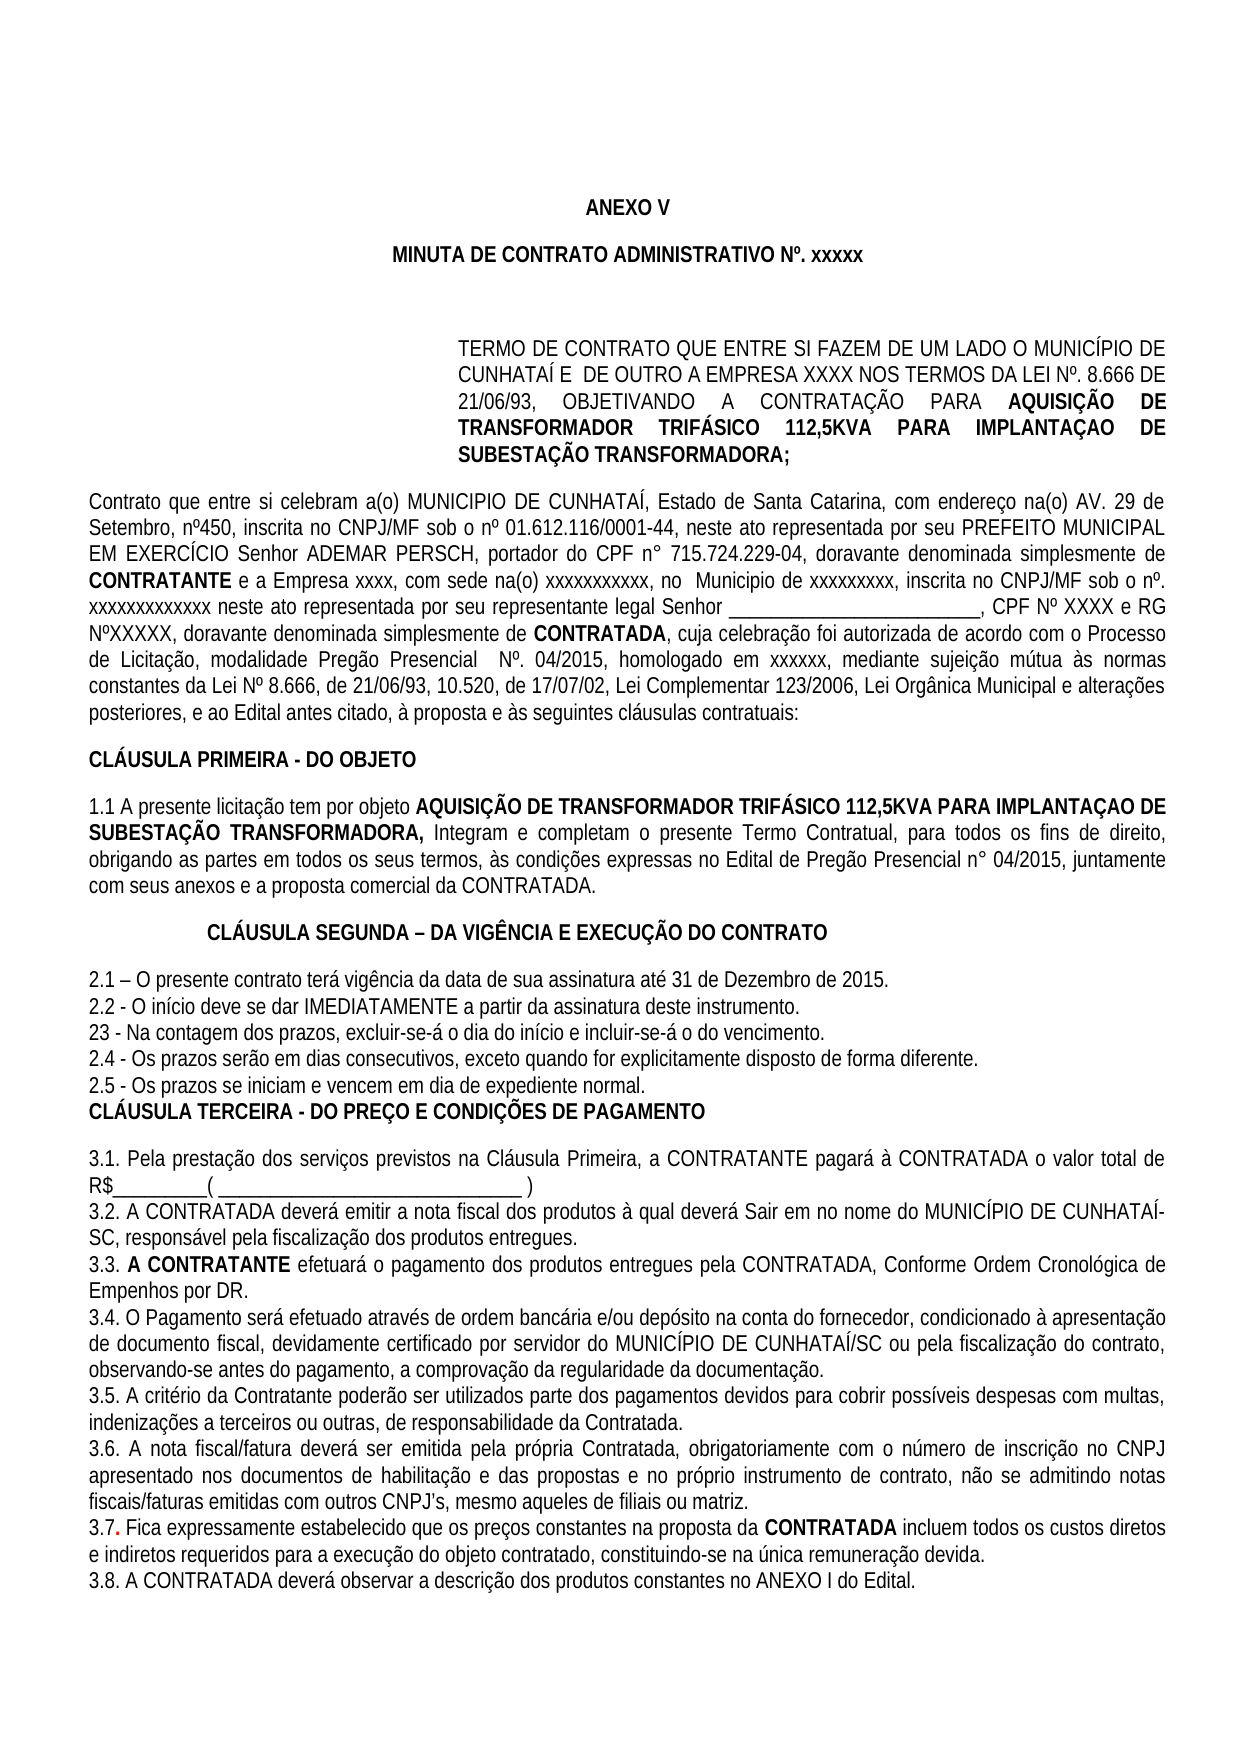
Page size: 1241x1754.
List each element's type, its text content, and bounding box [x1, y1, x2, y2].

text CLÁUSULA SEGUNDA – DA VIGÊNCIA E EXECUÇÃO DO CONTRATO [89, 919, 1167, 946]
text 3.1. Pela prestação dos serviços previstos na Cláusula Primeira, a CONTRATANTE pagará à CONTRATADA o valor total de R$_________( _____________________________ ) [89, 1145, 1167, 1198]
text MINUTA DE CONTRATO ADMINISTRATIVO Nº. xxxxx [89, 241, 1167, 267]
text 3.7. Fica expressamente estabelecido que os preços constantes na proposta da CONTRATADA incluem todos os custos diretos e indiretos requeridos para a execução do objeto contratado, constituindo-se na única remuneração devida. [89, 1514, 1167, 1567]
text ANEXO V [89, 193, 1167, 220]
text 23 - Na contagem dos prazos, excluir-se-á o dia do início e incluir-se-á o do vencimento. [89, 1019, 1167, 1045]
text 3.3. A CONTRATANTE efetuará o pagamento dos produtos entregues pela CONTRATADA, Conforme Ordem Cronológica de Empenhos por DR. [89, 1251, 1167, 1303]
text TERMO DE CONTRATO QUE ENTRE SI FAZEM DE UM LADO o município de cunhataí E DE OUTRO A EMPRESA xxxx NOS TERMOS DA LEI Nº. 8.666 DE 21/06/93, OBJETIVANDO A CONTRATAÇÃO PARA AQUISIÇÃO DE TRANSFORMADOR TRIFÁSICO 112,5KVA PARA IMPLANTAÇAO DE SUBESTAÇÃO TRANSFORMADORA; [458, 335, 1167, 467]
text 3.6. A nota fiscal/fatura deverá ser emitida pela própria Contratada, obrigatoriamente com o número de inscrição no CNPJ apresentado nos documentos de habilitação e das propostas e no próprio instrumento de contrato, não se admitindo notas fiscais/faturas emitidas com outros CNPJ’s, mesmo aqueles de filiais ou matriz. [89, 1435, 1167, 1514]
text 3.4. O Pagamento será efetuado através de ordem bancária e/ou depósito na conta do fornecedor, condicionado à apresentação de documento fiscal, devidamente certificado por servidor do MUNICÍPIO DE CUNHATAÍ/SC ou pela fiscalização do contrato, observando-se antes do pagamento, a comprovação da regularidade da documentação. [89, 1303, 1167, 1382]
text 2.2 - O início deve se dar IMEDIATAMENTE a partir da assinatura deste instrumento. [89, 993, 1167, 1019]
text 2.5 - Os prazos se iniciam e vencem em dia de expediente normal. [89, 1072, 1167, 1098]
text 3.8. A CONTRATADA deverá observar a descrição dos produtos constantes no ANEXO I do Edital. [89, 1567, 1167, 1593]
text 3.5. A critério da Contratante poderão ser utilizados parte dos pagamentos devidos para cobrir possíveis despesas com multas, indenizações a terceiros ou outras, de responsabilidade da Contratada. [89, 1382, 1167, 1435]
text 3.2. A CONTRATADA deverá emitir a nota fiscal dos produtos à qual deverá Sair em no nome do MUNICÍPIO DE CUNHATAÍ-SC, responsável pela fiscalização dos produtos entregues. [89, 1198, 1167, 1251]
text CLÁUSULA PRIMEIRA - DO OBJETO [89, 746, 1167, 772]
text 2.4 - Os prazos serão em dias consecutivos, exceto quando for explicitamente disposto de forma diferente. [89, 1045, 1167, 1072]
text CLÁUSULA TERCEIRA - DO PREÇO E CONDIÇÕES DE PAGAMENTO [89, 1098, 1167, 1124]
text 1.1 A presente licitação tem por objeto AQUISIÇÃO DE TRANSFORMADOR TRIFÁSICO 112,5KVA PARA IMPLANTAÇAO DE SUBESTAÇÃO TRANSFORMADORA, Integram e completam o presente Termo Contratual, para todos os fins de direito, obrigando as partes em todos os seus termos, às condições expressas no Edital de Pregão Presencial n° 04/2015, juntamente com seus anexos e a proposta comercial da CONTRATADA. [89, 793, 1167, 898]
text Contrato que entre si celebram a(o) MUNICIPIO DE CUNHATAÍ, Estado de Santa Catarina, com endereço na(o) AV. 29 de Setembro, nº450, inscrita no CNPJ/MF sob o nº 01.612.116/0001-44, neste ato representada por seu PREFEITO MUNICIPAL EM EXERCÍCIO Senhor ADEMAR PERSCH, portador do CPF n° 715.724.229-04, doravante denominada simplesmente de CONTRATANTE e a Empresa xxxx, com sede na(o) xxxxxxxxxxx, no Municipio de xxxxxxxxx, inscrita no CNPJ/MF sob o nº. xxxxxxxxxxxxx neste ato representada por seu representante legal Senhor ________________________, CPF Nº XXXX e RG NºXXXXX, doravante denominada simplesmente de CONTRATADA, cuja celebração foi autorizada de acordo com o Processo de Licitação, modalidade Pregão Presencial Nº. 04/2015, homologado em xxxxxx, mediante sujeição mútua às normas constantes da Lei Nº 8.666, de 21/06/93, 10.520, de 17/07/02, Lei Complementar 123/2006, Lei Orgânica Municipal e alterações posteriores, e ao Edital antes citado, à proposta e às seguintes cláusulas contratuais: [89, 488, 1167, 725]
text 2.1 – O presente contrato terá vigência da data de sua assinatura até 31 de Dezembro de 2015. [89, 966, 1167, 993]
